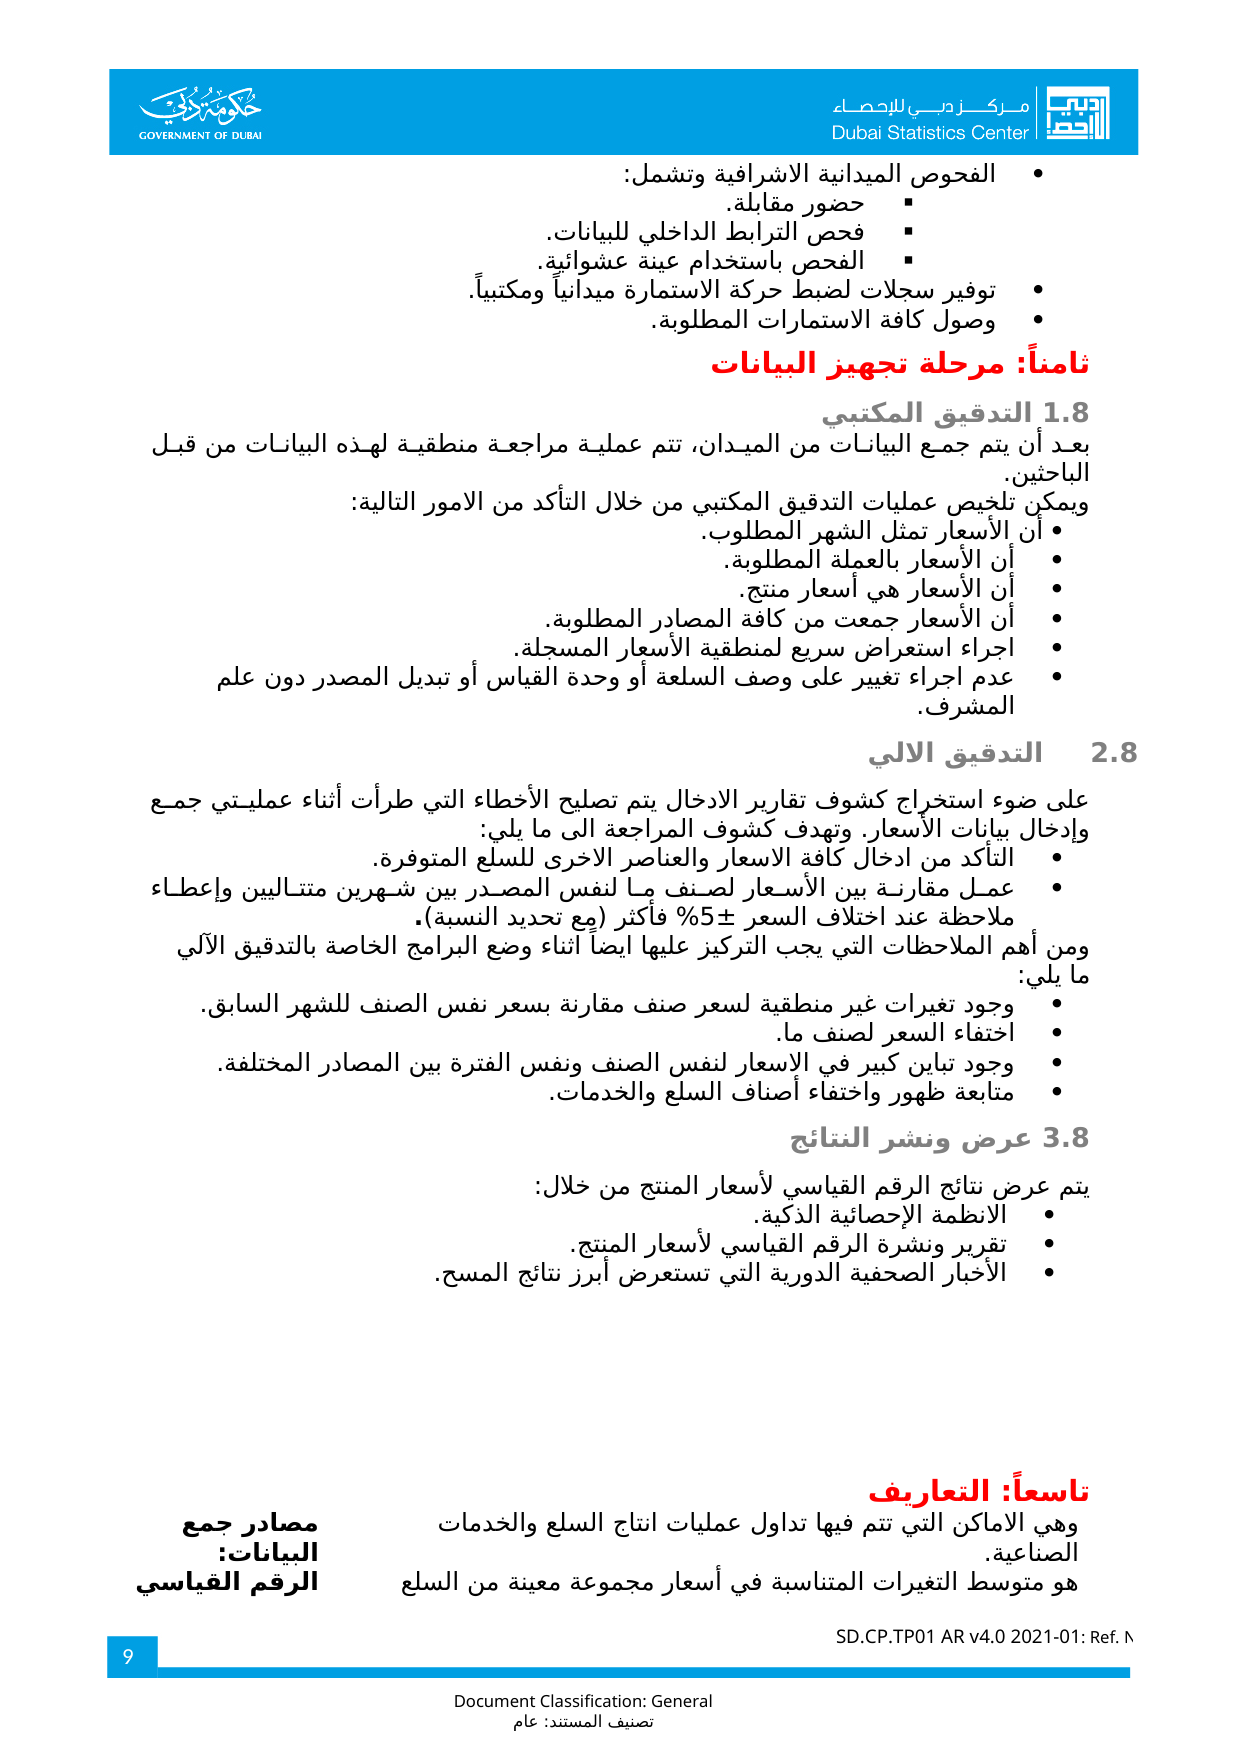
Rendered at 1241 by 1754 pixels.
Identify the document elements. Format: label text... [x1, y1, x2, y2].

picture [1048, 87, 1109, 138]
picture [106, 1632, 1131, 1681]
text ومن أهم الملاحظات التي يجب التركيز عليها ايضاً اثناء وضع البرامج الخاصة بالتدقيق الآلي ما يلي: [150, 931, 1090, 989]
list الفحص باستخدام عينة عشوائية. [150, 247, 903, 276]
list وجود تغيرات غير منطقية لسعر صنف مقارنة بسعر نفس الصنف للشهر السابق. [150, 989, 1053, 1019]
list الانظمة الإحصائية الذكية. [150, 1200, 1045, 1229]
text ثامناً: مرحلة تجهيز البيانات [150, 347, 1090, 381]
list حضور مقابلة. [150, 188, 903, 217]
text 1.8 التدقيق المكتبي [150, 397, 1090, 429]
text بعد أن يتم جمع البيانات من الميدان، تتم عملية مراجعة منطقية لهذه البيانات من قبل الباحثين. [150, 429, 1090, 487]
list التدقيق الالي [150, 737, 1090, 769]
list الأخبار الصحفية الدورية التي تستعرض أبرز نتائج المسح. [150, 1258, 1045, 1288]
list عمل مقارنة بين الأسعار لصنف ما لنفس المصدر بين شهرين متتاليين وإعطاء ملاحظة عند اختلاف السعر ±5% فأكثر (مع تحديد النسبة). [150, 873, 1053, 931]
text يتم عرض نتائج الرقم القياسي لأسعار المنتج من خلال: [150, 1171, 1090, 1200]
list أن الأسعار جمعت من كافة المصادر المطلوبة. [150, 604, 1053, 633]
list وصول كافة الاستمارات المطلوبة. [150, 305, 1034, 334]
text تاسعاً: التعاريف [150, 1475, 1090, 1509]
list متابعة ظهور واختفاء أصناف السلع والخدمات. [150, 1077, 1053, 1106]
list اجراء استعراض سريع لمنطقية الأسعار المسجلة. [150, 633, 1053, 662]
list عدم اجراء تغيير على وصف السلعة أو وحدة القياس أو تبديل المصدر دون علم المشرف. [150, 662, 1053, 720]
list فحص الترابط الداخلي للبيانات. [150, 217, 903, 247]
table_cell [76, 1567, 330, 1596]
picture [1096, 99, 1103, 138]
list الفحوص الميدانية الاشرافية وتشمل: [150, 159, 1034, 188]
list أن الأسعار بالعملة المطلوبة. [150, 545, 1053, 574]
table_header وهي الاماكن التي تتم فيها تداول عمليات انتاج السلع والخدمات الصناعية. [330, 1509, 1090, 1567]
list اختفاء السعر لصنف ما. [150, 1019, 1053, 1048]
text على ضوء استخراج كشوف تقارير الادخال يتم تصليح الأخطاء التي طرأت أثناء عمليتي جمع وإدخال بيانات الأسعار. وتهدف كشوف المراجعة الى ما يلي: [150, 785, 1090, 844]
text 3.8 عرض ونشر النتائج [150, 1123, 1090, 1154]
list التأكد من ادخال كافة الاسعار والعناصر الاخرى للسلع المتوفرة. [150, 844, 1053, 873]
picture [1090, 99, 1098, 110]
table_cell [330, 1567, 1090, 1596]
list وجود تباين كبير في الاسعار لنفس الصنف ونفس الفترة بين المصادر المختلفة. [150, 1048, 1053, 1077]
picture [231, 99, 240, 110]
list أن الأسعار هي أسعار منتج. [150, 574, 1053, 604]
list توفير سجلات لضبط حركة الاستمارة ميدانياً ومكتبياً. [150, 276, 1034, 305]
picture [1053, 123, 1087, 133]
table_header مصادر جمع البيانات: [76, 1509, 330, 1567]
text ويمكن تلخيص عمليات التدقيق المكتبي من خلال التأكد من الامور التالية: [150, 487, 1090, 516]
list أن الأسعار تمثل الشهر المطلوب. [150, 516, 1053, 545]
list تقرير ونشرة الرقم القياسي لأسعار المنتج. [150, 1229, 1045, 1258]
